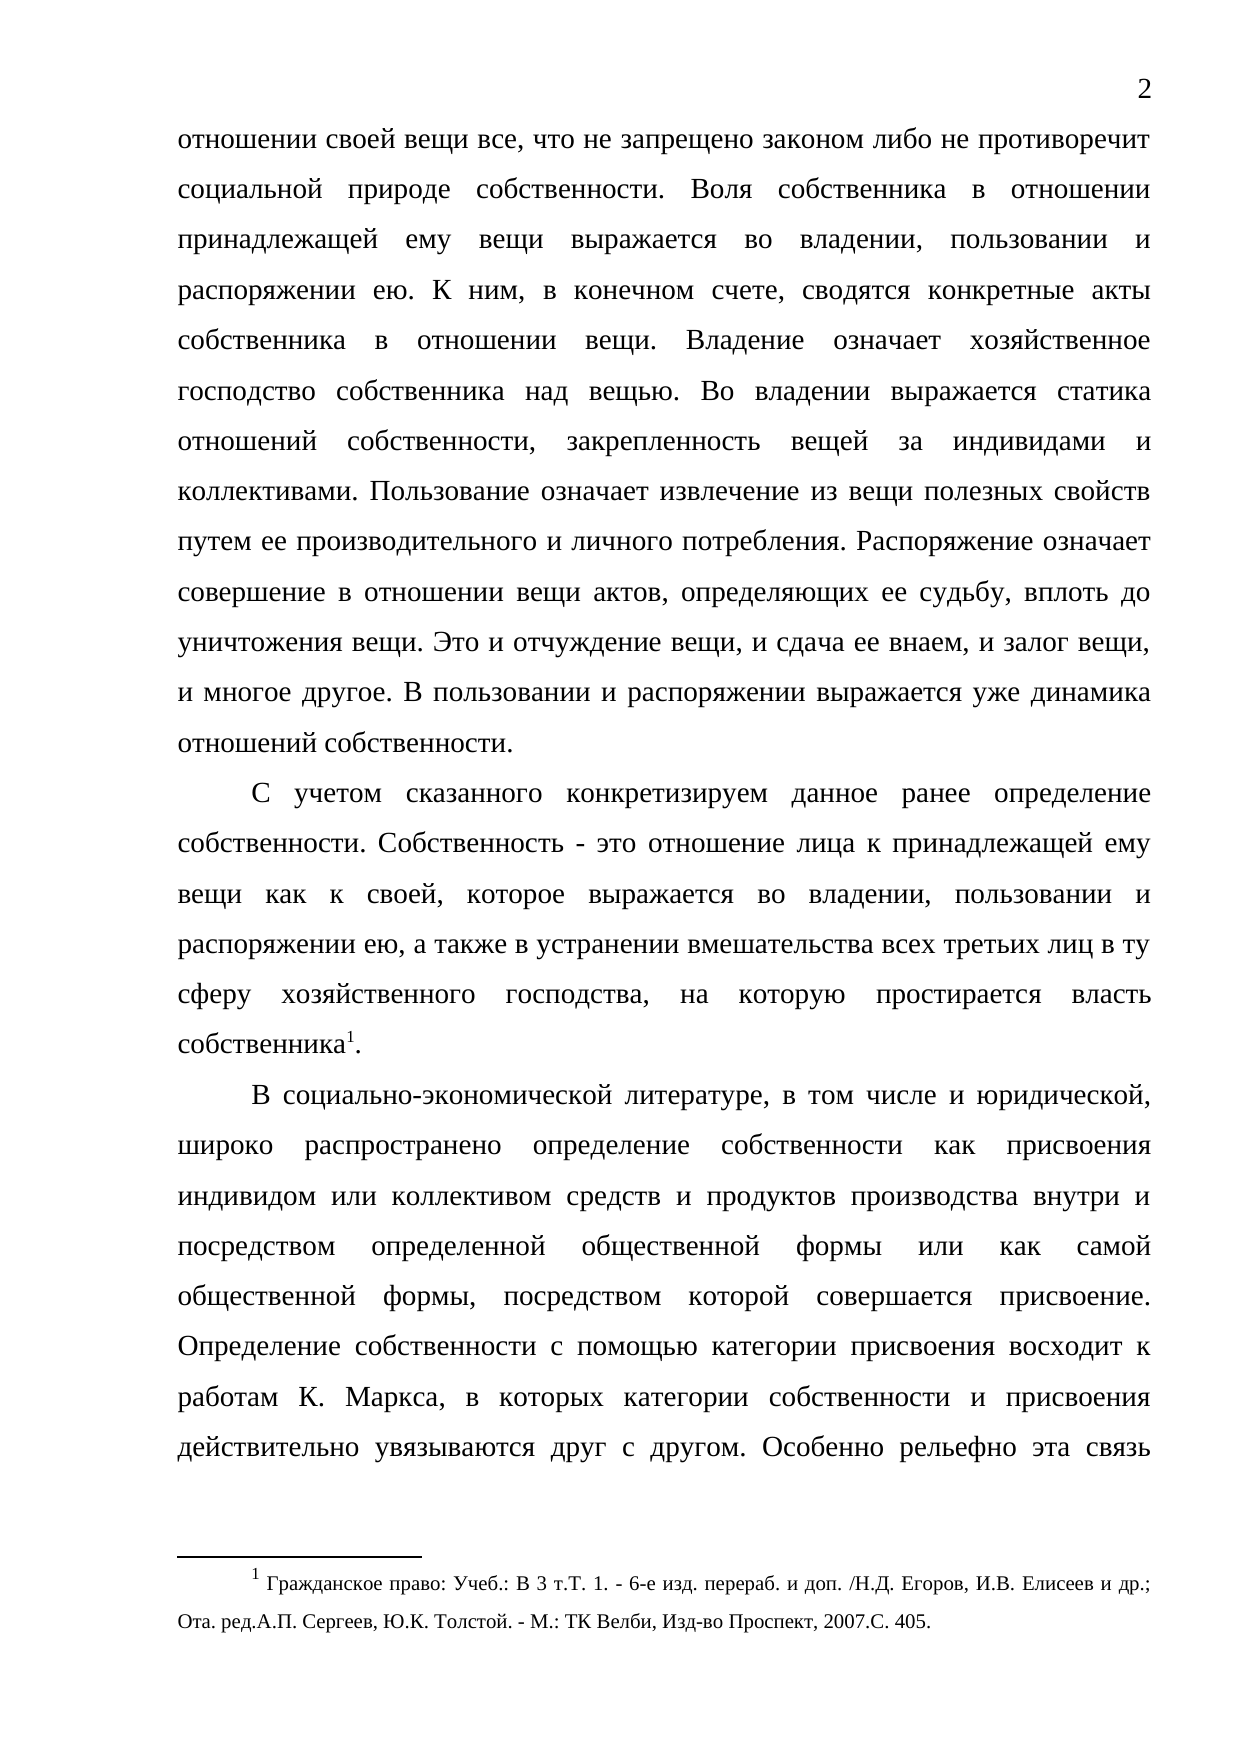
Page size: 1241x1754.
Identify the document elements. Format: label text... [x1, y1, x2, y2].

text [177, 1077, 1152, 1463]
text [177, 121, 1152, 758]
text С учетом сказанного конкретизируем данное ранее определение собственности. Собственность - это отношение лица к принадлежащей ему вещи как к своей, которое выражается во владении, пользовании и распоряжении ею, а также в устранении вмешательства всех третьих лиц в ту сферу хозяйственного господства, на которую простирается власть собственника. [177, 775, 1152, 1060]
